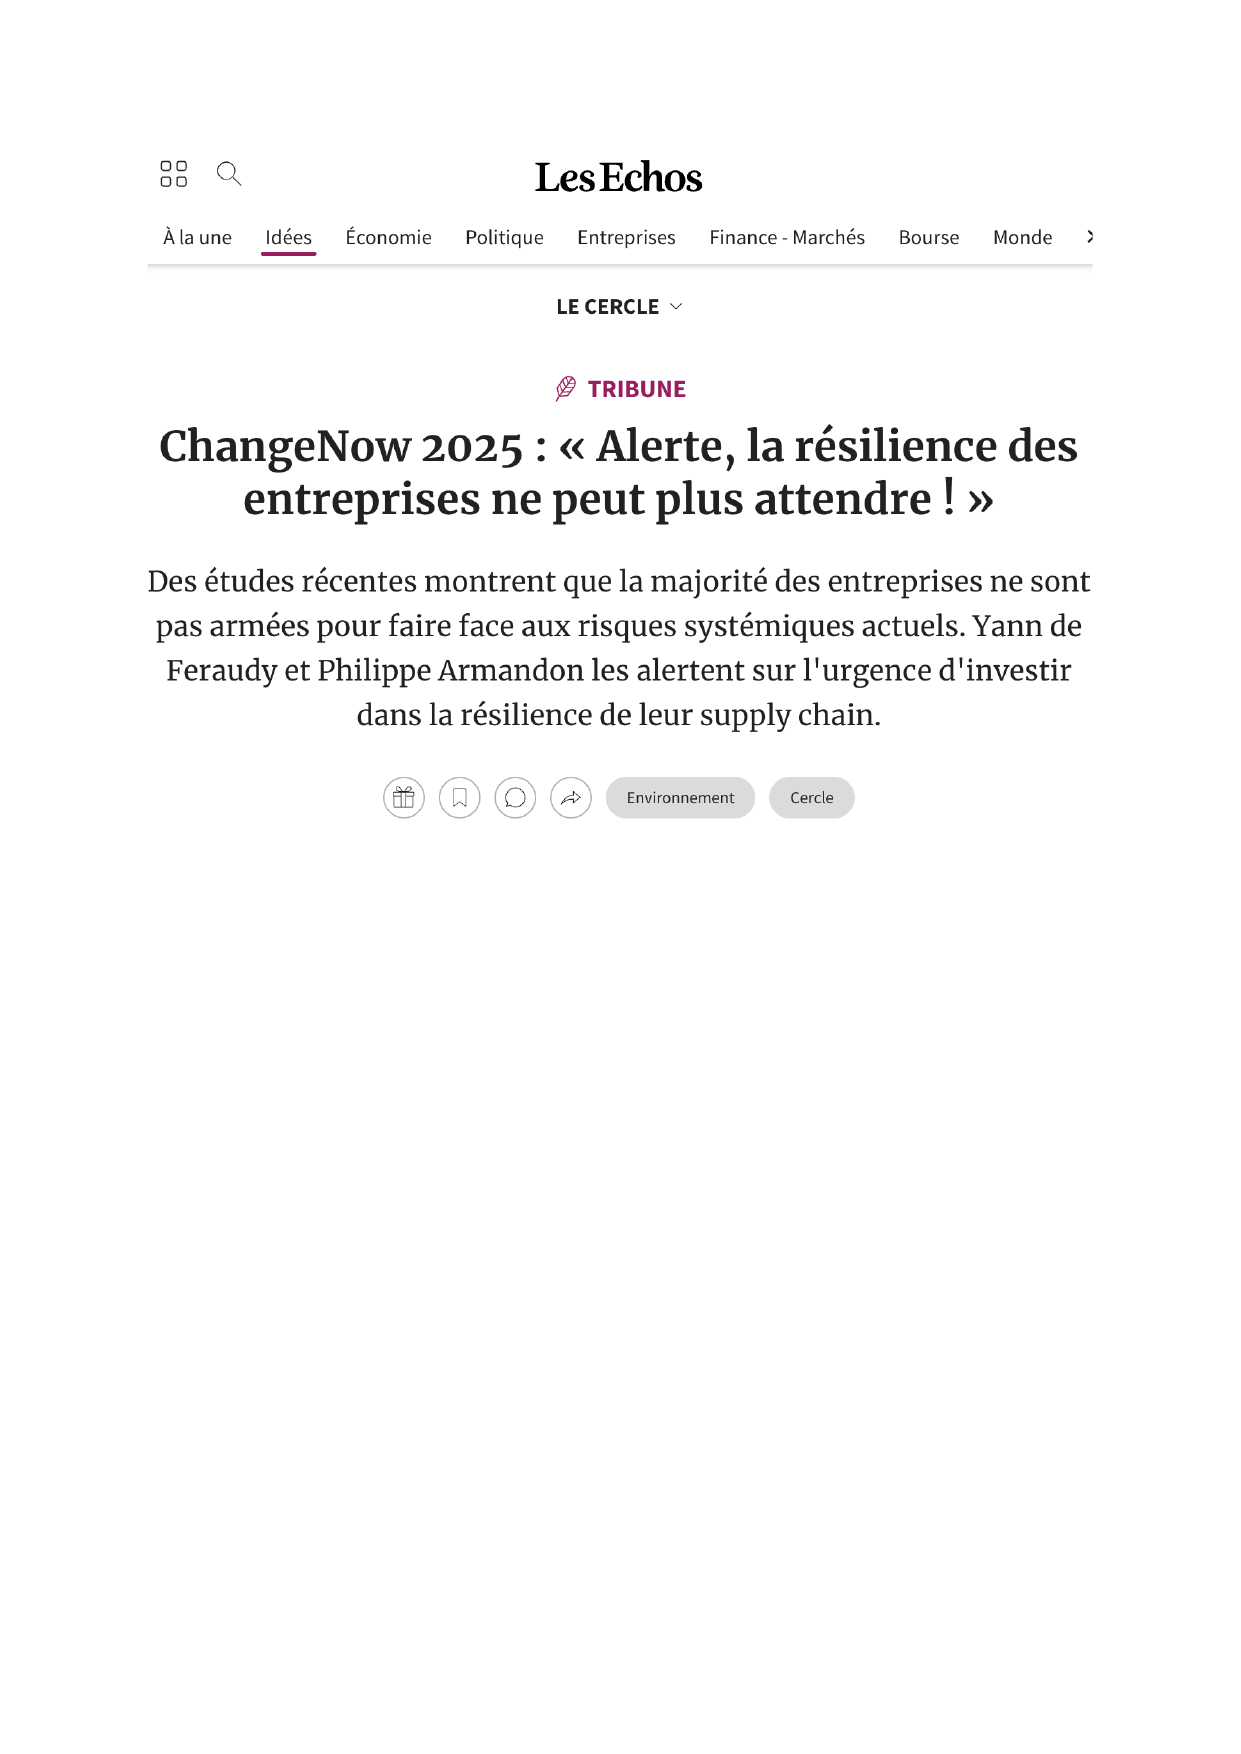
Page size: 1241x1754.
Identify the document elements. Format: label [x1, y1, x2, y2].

picture [147, 147, 1093, 839]
